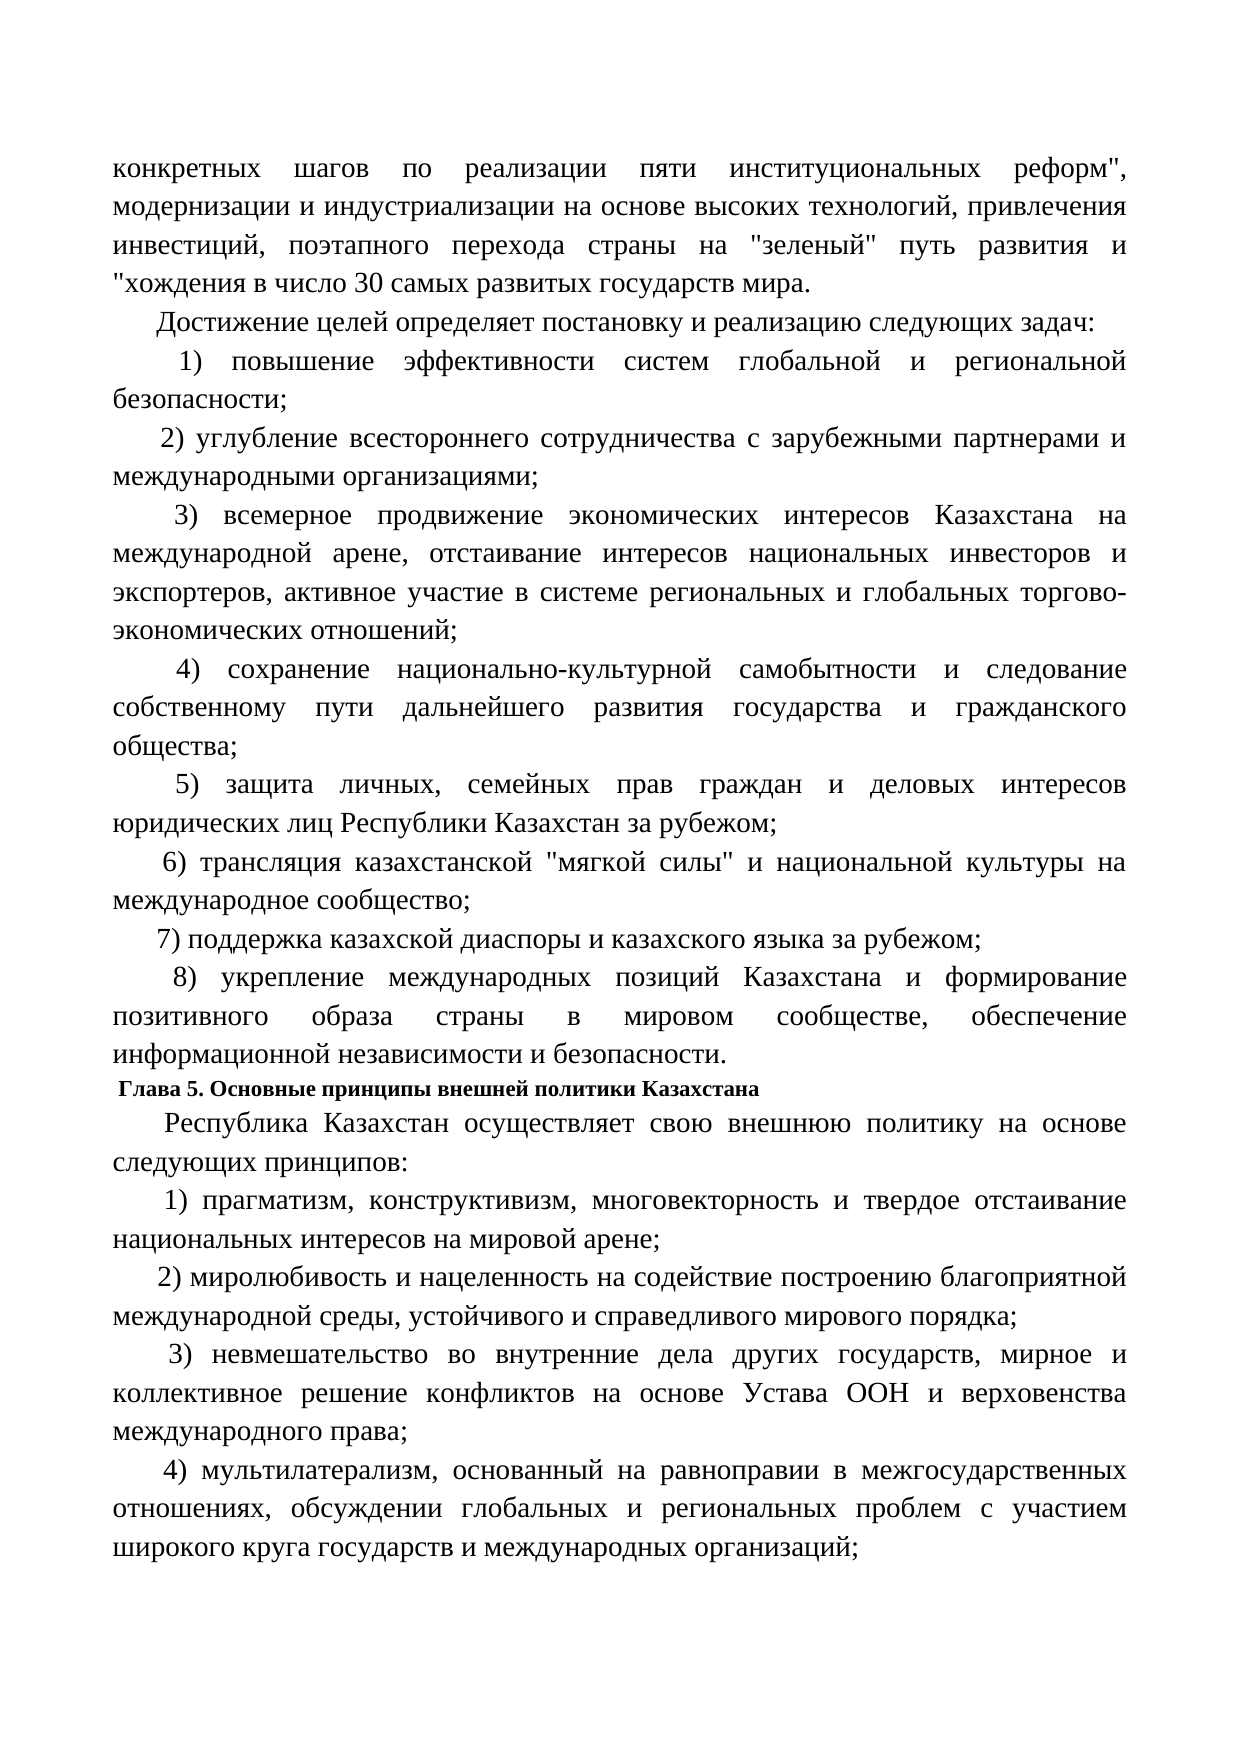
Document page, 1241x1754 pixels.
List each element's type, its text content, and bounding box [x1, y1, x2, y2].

text 3) невмешательство во внутренние дела других государств, мирное и коллективное решение конфликтов на основе Устава ООН и верховенства международного права; [112, 1336, 1128, 1447]
text 8) укрепление международных позиций Казахстана и формирование позитивного образа страны в мировом сообществе, обеспечение информационной независимости и безопасности. [112, 959, 1128, 1070]
text Достижение целей определяет постановку и реализацию следующих задач: [112, 304, 1128, 338]
text 3) всемерное продвижение экономических интересов Казахстана на международной арене, отстаивание интересов национальных инвесторов и экспортеров, активное участие в системе региональных и глобальных торгово- экономических отношений; [112, 497, 1128, 646]
text Республика Казахстан осуществляет свою внешнюю политику на основе следующих принципов: [112, 1105, 1128, 1177]
text Глава 5. Основные принципы внешней политики Казахстана [112, 1075, 1128, 1101]
text 1) повышение эффективности систем глобальной и региональной безопасности; [112, 343, 1128, 415]
text 7) поддержка казахской диаспоры и казахского языка за рубежом; [112, 921, 1128, 954]
text 6) трансляция казахстанской "мягкой силы" и национальной культуры на международное сообщество; [112, 844, 1128, 916]
text 2) углубление всестороннего сотрудничества с зарубежными партнерами и международными организациями; [112, 420, 1128, 492]
text 4) мультилатерализм, основанный на равноправии в межгосударственных отношениях, обсуждении глобальных и региональных проблем с участием широкого круга государств и международных организаций; [112, 1452, 1128, 1563]
text 1) прагматизм, конструктивизм, многовекторность и твердое отстаивание национальных интересов на мировой арене; [112, 1182, 1128, 1254]
text 5) защита личных, семейных прав граждан и деловых интересов юридических лиц Республики Казахстан за рубежом; [112, 767, 1128, 839]
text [112, 150, 1128, 299]
text 4) сохранение национально-культурной самобытности и следование собственному пути дальнейшего развития государства и гражданского общества; [112, 651, 1128, 762]
text 2) миролюбивость и нацеленность на содействие построению благоприятной международной среды, устойчивого и справедливого мирового порядка; [112, 1259, 1128, 1331]
